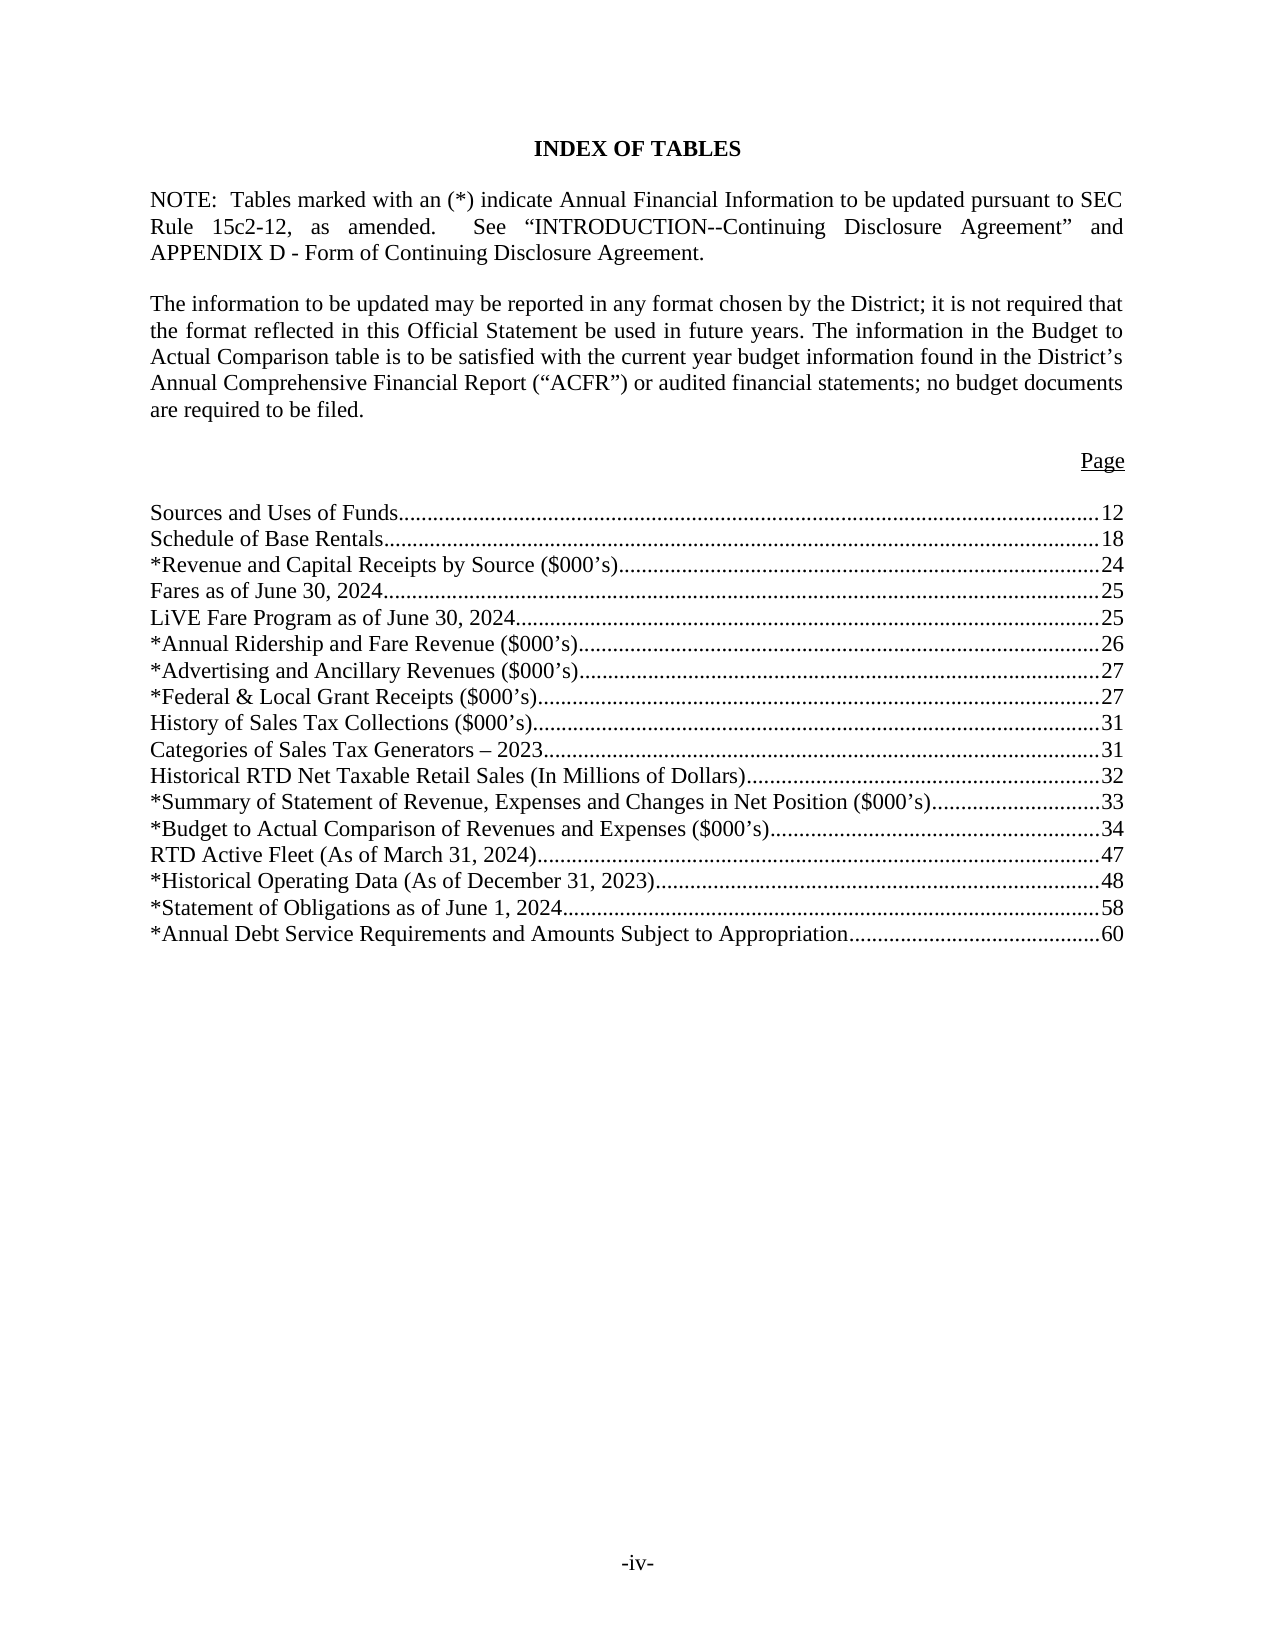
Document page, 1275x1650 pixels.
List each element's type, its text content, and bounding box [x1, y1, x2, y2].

text Categories of Sales Tax Generators – 2023 31 [150, 736, 1125, 762]
text Historical RTD Net Taxable Retail Sales (In Millions of Dollars) 32 [150, 762, 1125, 788]
text *Summary of Statement of Revenue, Expenses and Changes in Net Position ($000’s) 33 [150, 788, 1125, 815]
text LiVE Fare Program as of June 30, 2024 25 [150, 604, 1125, 630]
text *Revenue and Capital Receipts by Source ($000’s) 24 [150, 551, 1125, 578]
text NOTE: Tables marked with an (*) indicate Annual Financial Information to be updated pursuant to SEC Rule 15c2-12, as amended. See “INTRODUCTION--Continuing Disclosure Agreement” and APPENDIX D - Form of Continuing Disclosure Agreement. [150, 186, 1125, 265]
text Page [150, 447, 1125, 473]
text *Annual Ridership and Fare Revenue ($000’s) 26 [150, 630, 1125, 657]
text RTD Active Fleet (As of March 31, 2024) 47 [150, 841, 1125, 867]
text *Budget to Actual Comparison of Revenues and Expenses ($000’s) 34 [150, 815, 1125, 841]
text Sources and Uses of Funds 12 [150, 498, 1125, 525]
text *Statement of Obligations as of June 1, 2024 58 [150, 894, 1125, 920]
text Schedule of Base Rentals 18 [150, 525, 1125, 551]
text *Historical Operating Data (As of December 31, 2023) 48 [150, 867, 1125, 894]
text Fares as of June 30, 2024 25 [150, 578, 1125, 604]
text *Advertising and Ancillary Revenues ($000’s) 27 [150, 657, 1125, 683]
text History of Sales Tax Collections ($000’s) 31 [150, 709, 1125, 736]
text *Federal & Local Grant Receipts ($000’s) 27 [150, 683, 1125, 709]
text *Annual Debt Service Requirements and Amounts Subject to Appropriation 60 [150, 920, 1125, 947]
text The information to be updated may be reported in any format chosen by the District; it is not required that the format reflected in this Official Statement be used in future years. The information in the Budget to Actual Comparison table is to be satisfied with the current year budget information found in the District’s Annual Comprehensive Financial Report (“ACFR”) or audited financial statements; no budget documents are required to be filed. [150, 290, 1125, 422]
title INDEX OF TABLES [150, 135, 1125, 161]
